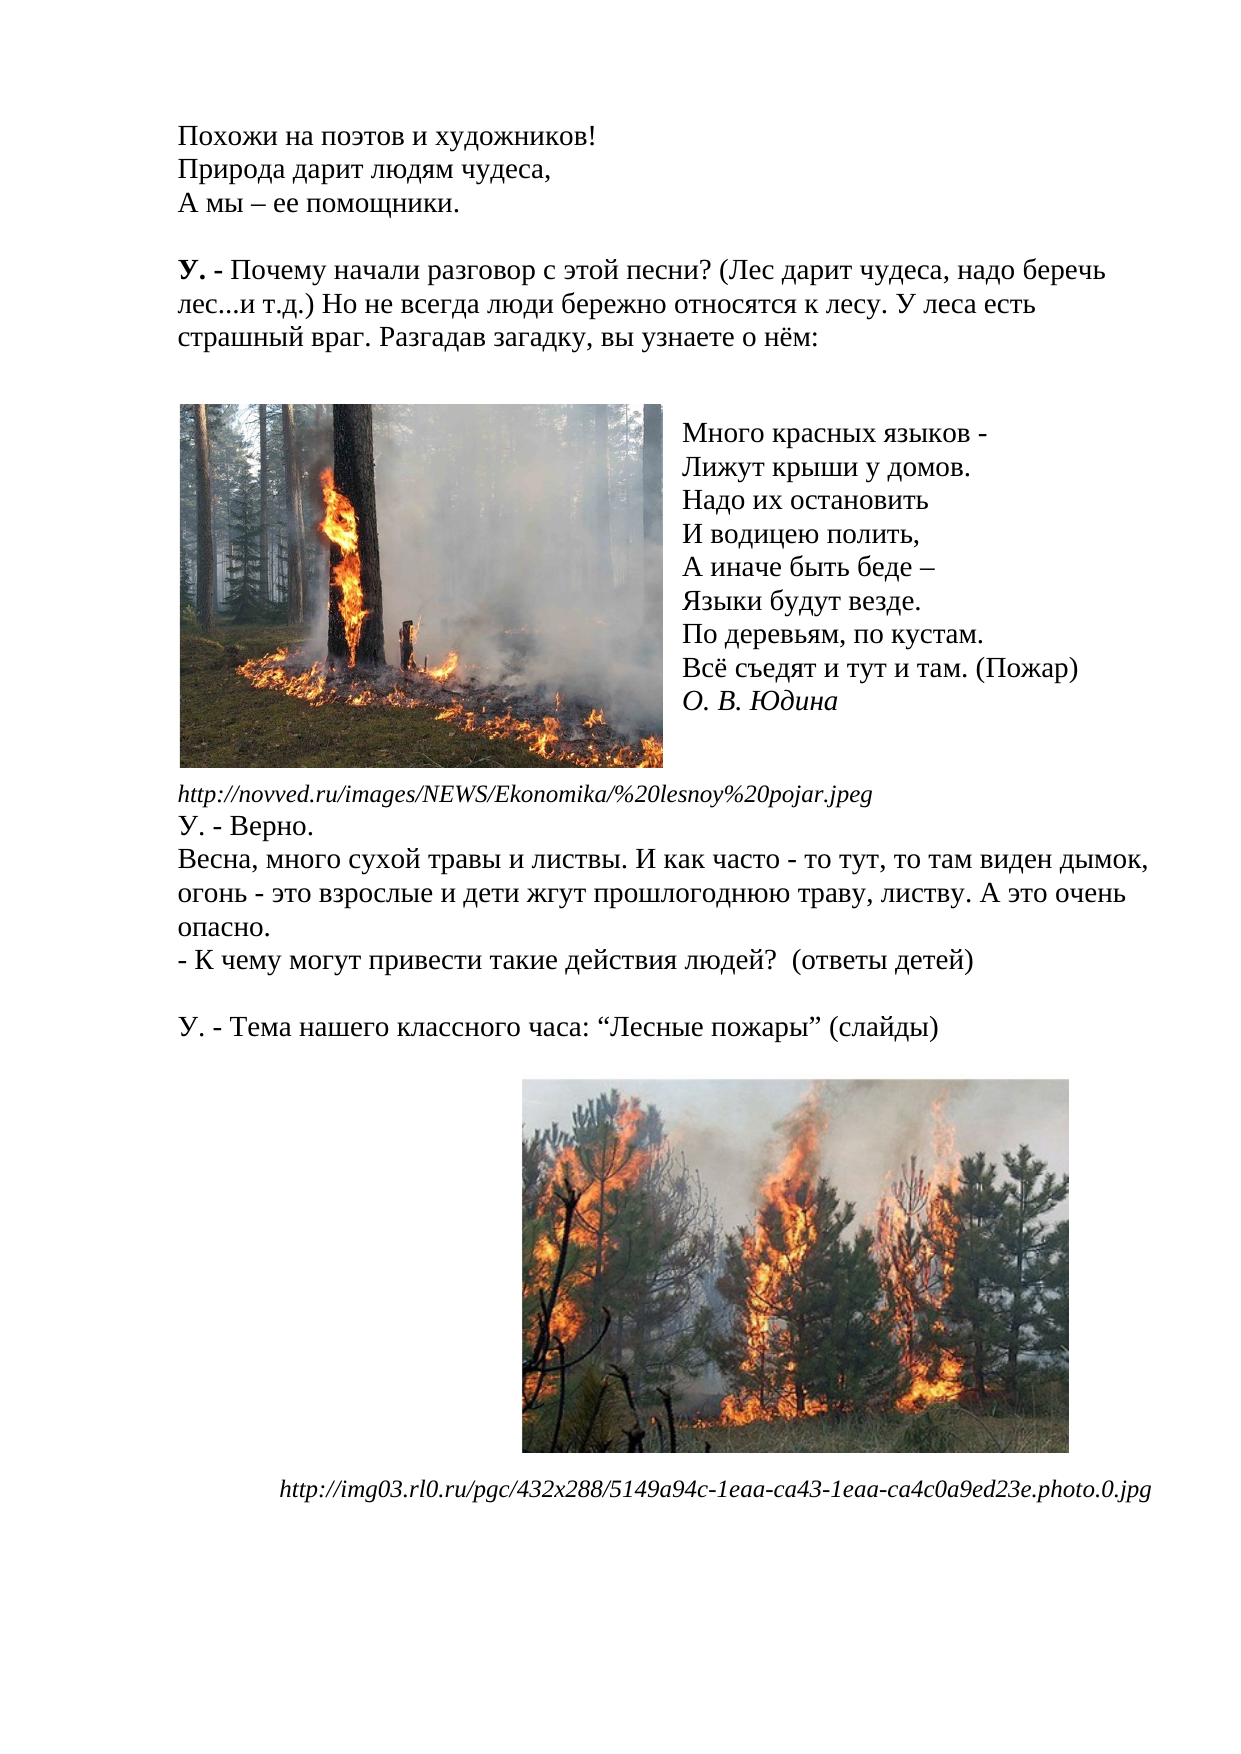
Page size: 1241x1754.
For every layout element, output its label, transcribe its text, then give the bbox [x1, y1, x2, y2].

text Весна, много сухой травы и листвы. И как часто - то тут, то там виден дымок, огонь - это взрослые и дети жгут прошлогоднюю траву, листву. А это очень опасно. [177, 842, 1152, 942]
text У. - Верно. [177, 808, 1152, 842]
text http://novved.ru/images/NEWS/Ekonomika/%20lesnoy%20pojar.jpeg [177, 779, 1152, 808]
text - К чему могут привести такие действия людей? (ответы детей) [177, 942, 1152, 976]
picture [521, 1074, 1069, 1453]
picture [179, 404, 663, 768]
text Много красных языков - Лижут крыши у домов. Надо их остановить И водицею полить, А иначе быть беде – Языки будут везде. По деревьям, по кустам. Всё съедят и тут и там. (Пожар) О. В. Юдина [663, 415, 1152, 717]
text У. - Тема нашего классного часа: “Лесные пожары” (слайды) [177, 1009, 1152, 1043]
text У. - Почему начали разговор с этой песни? (Лес дарит чудеса, надо беречь лес...и т.д.) Но не всегда люди бережно относятся к лесу. У леса есть страшный враг. Разгадав загадку, вы узнаете о нём: [177, 252, 1152, 353]
text http://img03.rl0.ru/pgc/432x288/5149a94c-1eaa-ca43-1eaa-ca4c0a9ed23e.photo.0.jpg [177, 1474, 1152, 1503]
